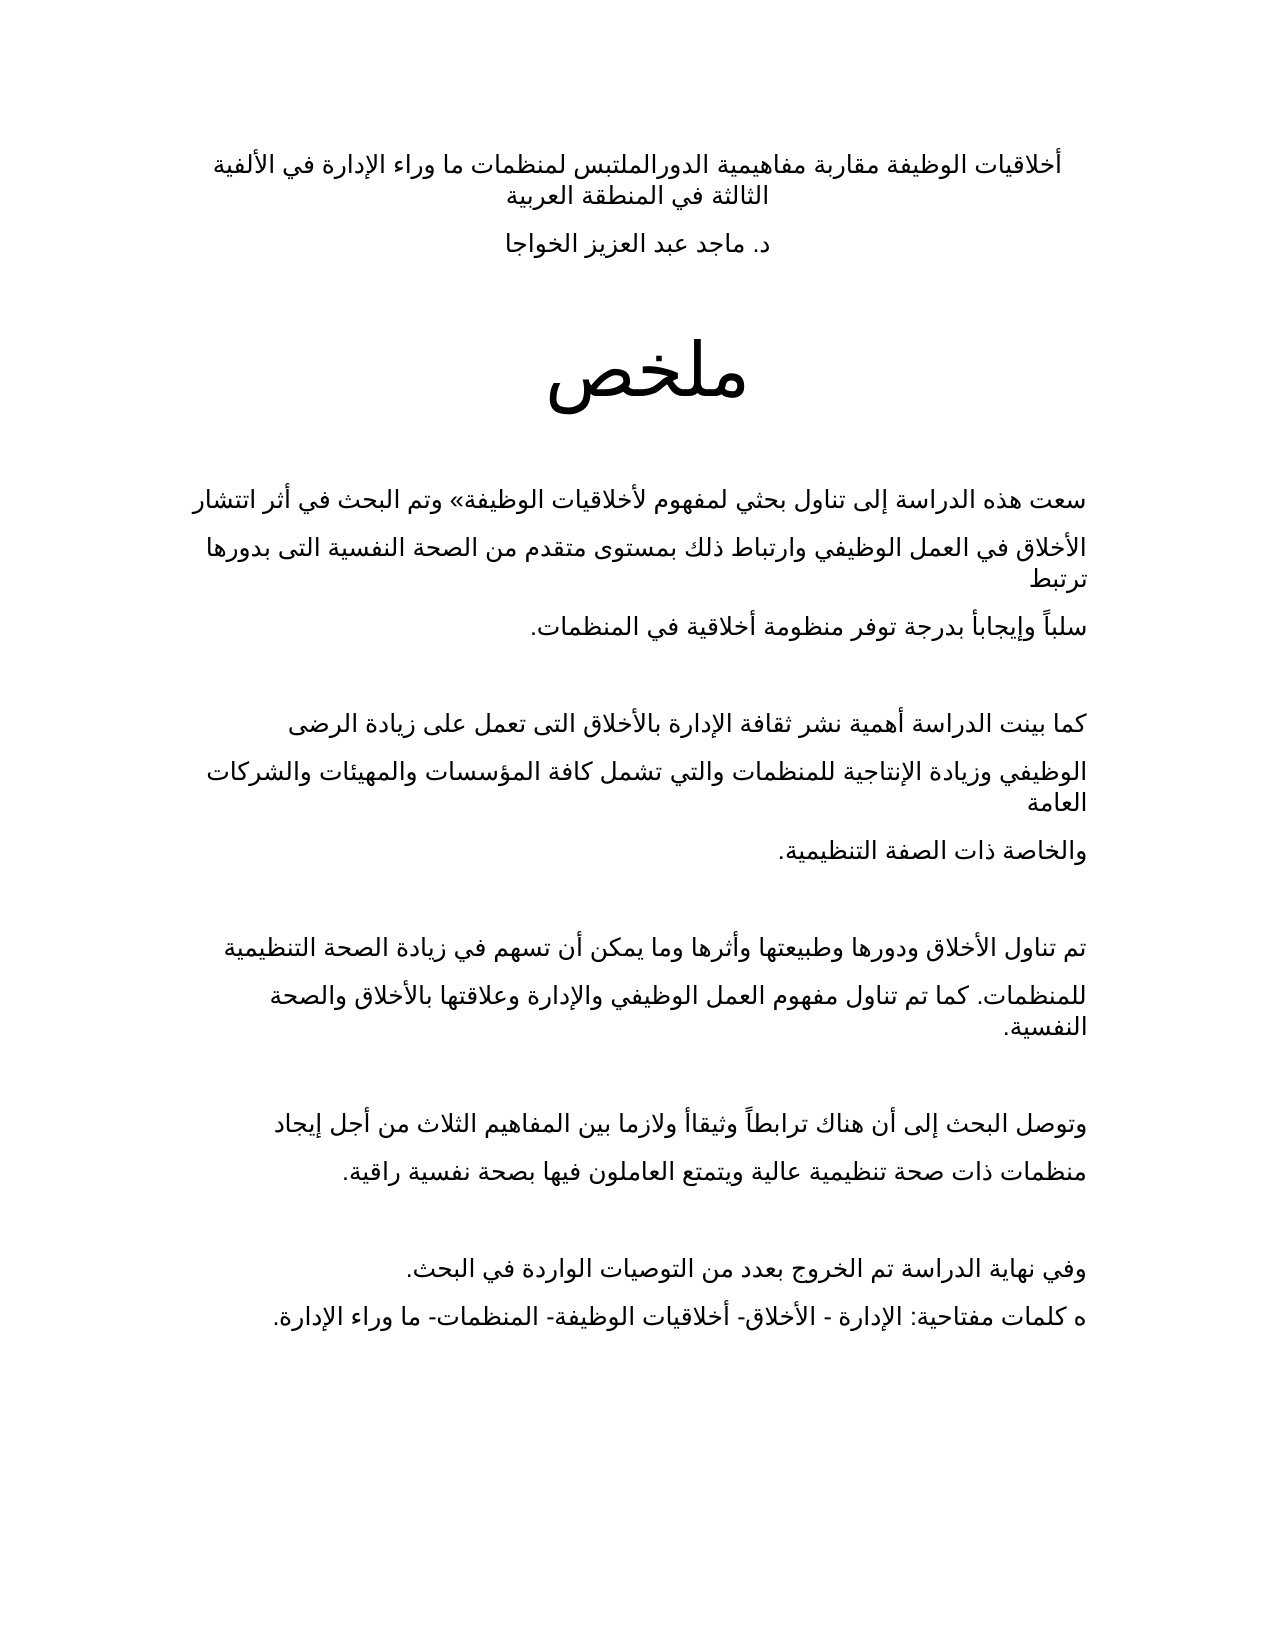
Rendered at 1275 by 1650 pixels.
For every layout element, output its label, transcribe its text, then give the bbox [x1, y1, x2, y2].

text ملخص [187, 326, 1087, 412]
text سعت هذه الدراسة إلى تناول بحثي لمفهوم لأخلاقيات الوظيفة» وتم البحث في أثر اتتشار [187, 485, 1087, 514]
text أخلاقيات الوظيفة مقاربة مفاهيمية الدورالملتبس لمنظمات ما وراء الإدارة في الألفية ‎الثالثة‏ في المنطقة العربية [187, 150, 1087, 210]
text سلباً وإيجابأ بدرجة توفر منظومة أخلاقية في المنظمات. [187, 612, 1087, 641]
text تم تناول الأخلاق ودورها وطبيعتها وأثرها وما يمكن أن تسهم في زيادة الصحة التنظيمية [187, 933, 1087, 962]
text د. ماجد عبد العزيز الخواجا [187, 229, 1087, 257]
text للمنظمات. كما تم تناول مفهوم العمل الوظيفي والإدارة وعلاقتها بالأخلاق والصحة النفسية. [187, 981, 1087, 1040]
text ه كلمات مفتاحية: الإدارة - الأخلاق- أخلاقيات الوظيفة- المنظمات- ما وراء الإدارة. [187, 1302, 1087, 1330]
text وفي نهاية الدراسة تم الخروج بعدد من التوصيات الواردة في البحث. [187, 1254, 1087, 1283]
text منظمات ذات صحة تنظيمية عالية ويتمتع العاملون فيها بصحة نفسية راقية. [187, 1157, 1087, 1185]
text والخاصة ذات الصفة التنظيمية. [187, 836, 1087, 864]
text كما بينت الدراسة أهمية نشر ثقافة الإدارة بالأخلاق التى تعمل على زيادة الرضى [187, 709, 1087, 738]
text الوظيفي وزيادة الإنتاجية للمنظمات ‎والتي تشمل كافة المؤسسات والمهيئات والشركات العامة [187, 757, 1087, 817]
text وتوصل البحث إلى أن هناك ترابطاً وثيقاأ ولازما بين المفاهيم الثلاث من أجل إيجاد [187, 1109, 1087, 1138]
text الأخلاق في العمل الوظيفي وارتباط ذلك بمستوى متقدم من الصحة النفسية التى بدورها ترتبط [187, 533, 1087, 593]
